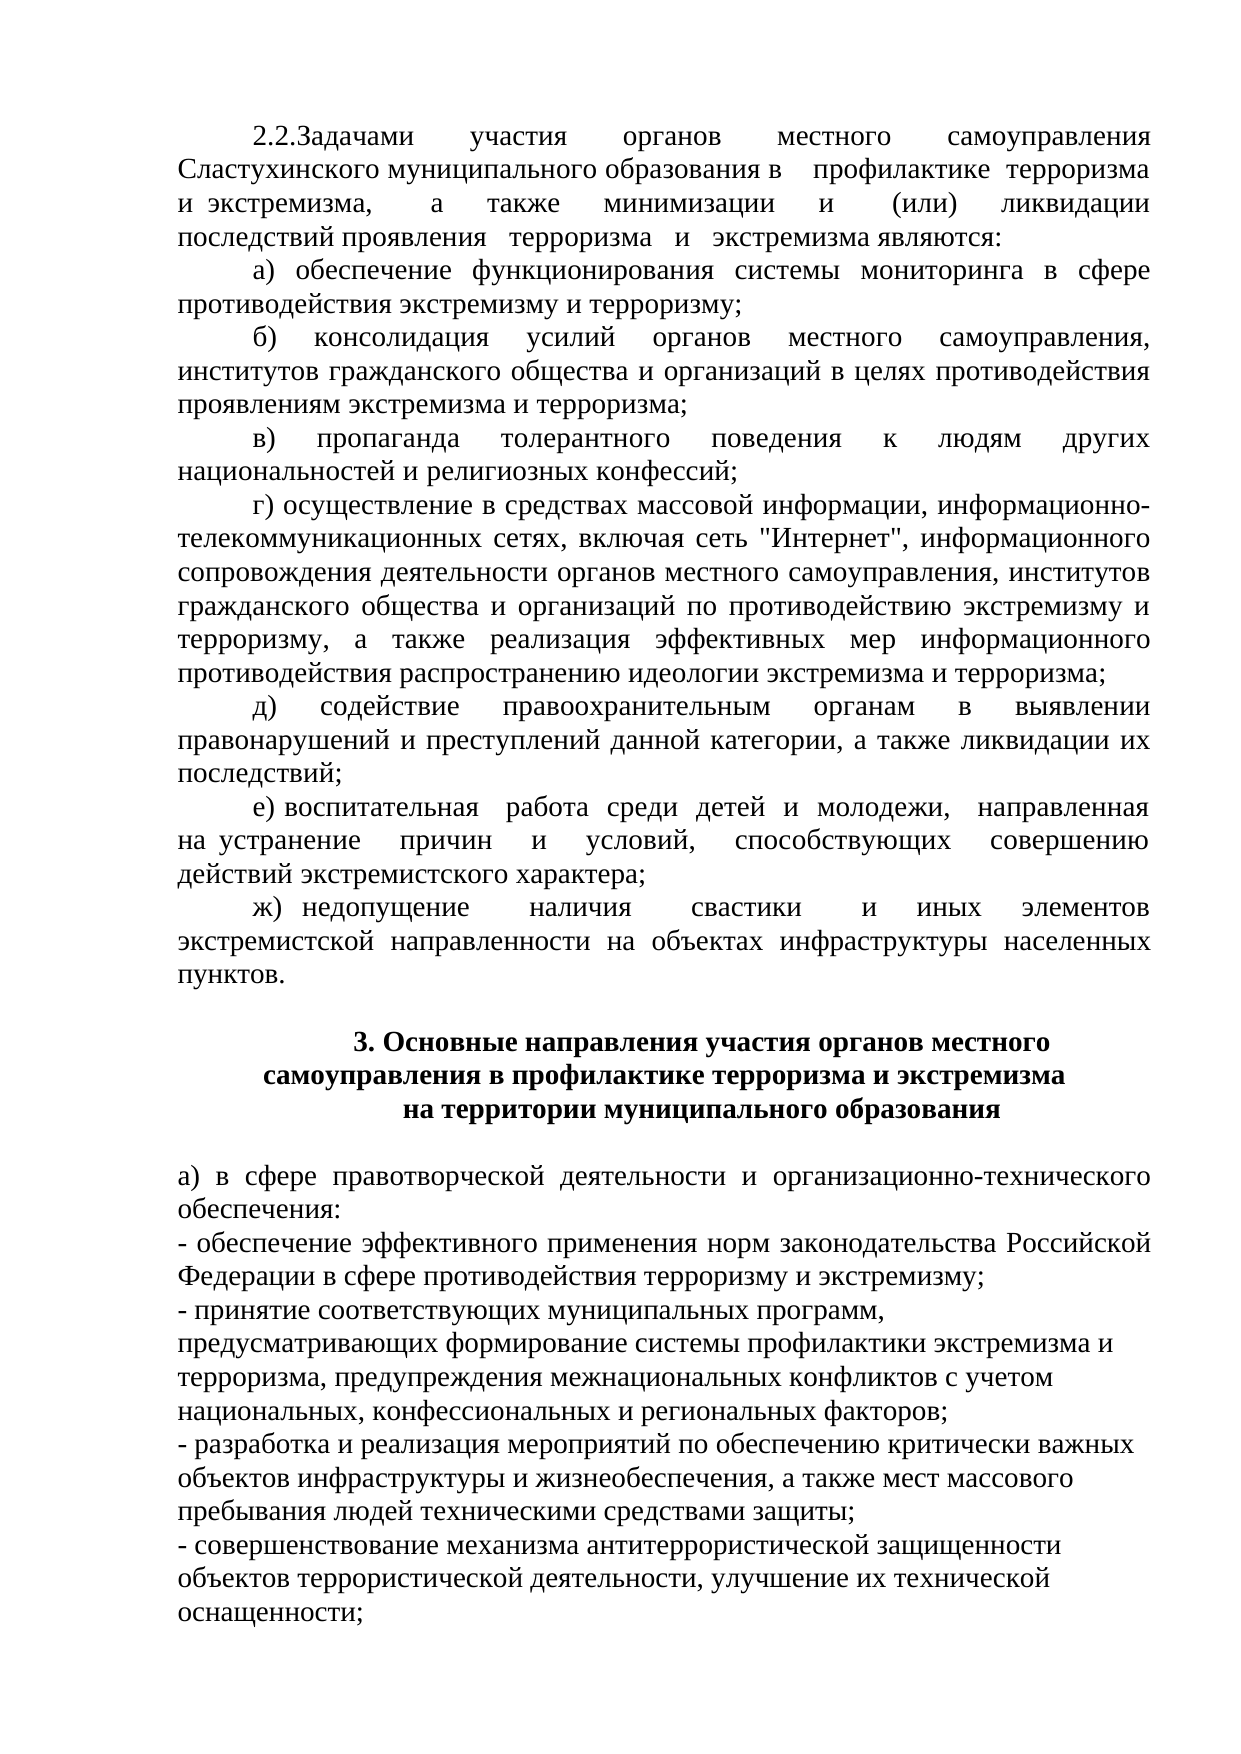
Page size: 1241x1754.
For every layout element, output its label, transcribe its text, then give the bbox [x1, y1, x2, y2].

text 2.2.Задачами участия органов местного самоуправления Сластухинского муниципального образования в профилактике терроризма и экстремизма, а также минимизации и (или) ликвидации последствий проявления терроризма и экстремизма являются: [177, 118, 1152, 252]
text 3. Основные направления участия органов местного самоуправления в профилактике терроризма и экстремизма [177, 1024, 1152, 1091]
text ж) недопущение наличия свастики и иных элементов экстремистской направленности на объектах инфраструктуры населенных пунктов. [177, 889, 1152, 990]
text б) консолидация усилий органов местного самоуправления, институтов гражданского общества и организаций в целях противодействия проявлениям экстремизма и терроризма; [177, 319, 1152, 420]
text а) в сфере правотворческой деятельности и организационно-технического обеспечения: - обеспечение эффективного применения норм законодательства Российской Федерации в сфере противодействия терроризму и экстремизму; [177, 1158, 1152, 1292]
text г) осуществление в средствах массовой информации, информационно-телекоммуникационных сетях, включая сеть "Интернет", информационного сопровождения деятельности органов местного самоуправления, институтов гражданского общества и организаций по противодействию экстремизму и терроризму, а также реализация эффективных мер информационного противодействия распространению идеологии экстремизма и терроризма; [177, 487, 1152, 688]
text в) пропаганда толерантного поведения к людям других национальностей и религиозных конфессий; [177, 420, 1152, 487]
text на территории муниципального образования [177, 1091, 1152, 1124]
text е) воспитательная работа среди детей и молодежи, направленная на устранение причин и условий, способствующих совершению действий экстремистского характера; [177, 789, 1152, 889]
text а) обеспечение функционирования системы мониторинга в сфере противодействия экстремизму и терроризму; [177, 252, 1152, 319]
text - принятие соответствующих муниципальных программ, предусматривающих формирование системы профилактики экстремизма и терроризма, предупреждения межнациональных конфликтов с учетом национальных, конфессиональных и региональных факторов; - разработка и реализация мероприятий по обеспечению критически важных объектов инфраструктуры и жизнеобеспечения, а также мест массового пребывания людей техническими средствами защиты; [177, 1292, 1152, 1527]
text - совершенствование механизма антитеррористической защищенности объектов террористической деятельности, улучшение их технической оснащенности; [177, 1527, 1152, 1627]
text д) содействие правоохранительным органам в выявлении правонарушений и преступлений данной категории, а также ликвидации их последствий; [177, 688, 1152, 789]
